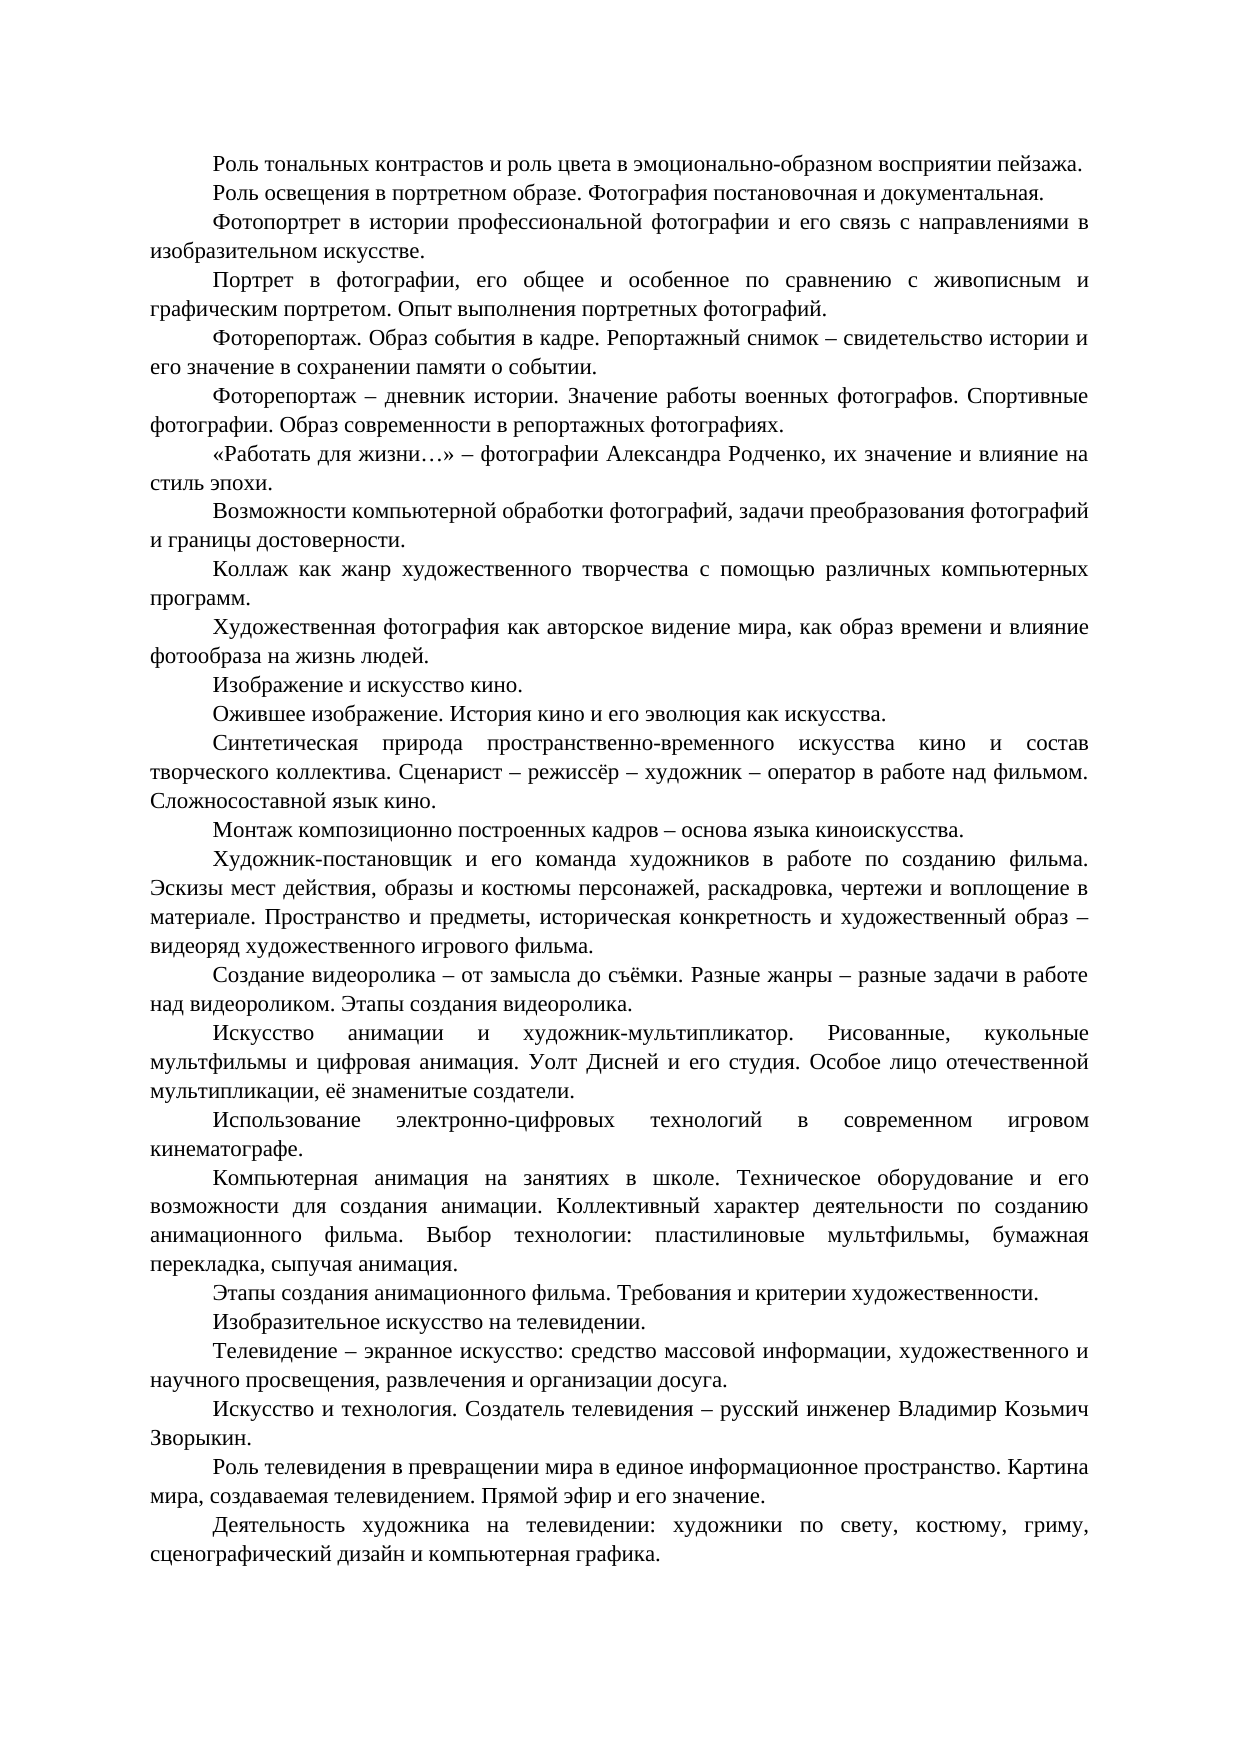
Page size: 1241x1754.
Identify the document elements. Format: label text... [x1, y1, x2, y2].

text Искусство и технология. Создатель телевидения – русский инженер Владимир Козьмич Зворыкин. [150, 1395, 1090, 1451]
text «Работать для жизни…» – фотографии Александра Родченко, их значение и влияние на стиль эпохи. [150, 439, 1090, 495]
text Художник-постановщик и его команда художников в работе по созданию фильма. Эскизы мест действия, образы и костюмы персонажей, раскадровка, чертежи и воплощение в материале. Пространство и предметы, историческая конкретность и художественный образ – видеоряд художественного игрового фильма. [150, 845, 1090, 958]
text Изображение и искусство кино. [150, 671, 1090, 698]
text Компьютерная анимация на занятиях в школе. Техническое оборудование и его возможности для создания анимации. Коллективный характер деятельности по созданию анимационного фильма. Выбор технологии: пластилиновые мультфильмы, бумажная перекладка, сыпучая анимация. [150, 1163, 1090, 1277]
text Монтаж композиционно построенных кадров – основа языка киноискусства. [150, 816, 1090, 842]
text Телевидение – экранное искусство: средство массовой информации, художественного и научного просвещения, развлечения и организации досуга. [150, 1337, 1090, 1393]
text Фоторепортаж – дневник истории. Значение работы военных фотографов. Спортивные фотографии. Образ современности в репортажных фотографиях. [150, 382, 1090, 437]
text Ожившее изображение. История кино и его эволюция как искусства. [150, 700, 1090, 727]
text Коллаж как жанр художественного творчества с помощью различных компьютерных программ. [150, 555, 1090, 611]
text Роль телевидения в превращении мира в единое информационное пространство. Картина мира, создаваемая телевидением. Прямой эфир и его значение. [150, 1453, 1090, 1508]
text Фоторепортаж. Образ события в кадре. Репортажный снимок – свидетельство истории и его значение в сохранении памяти о событии. [150, 324, 1090, 379]
text Этапы создания анимационного фильма. Требования и критерии художественности. [150, 1279, 1090, 1306]
text Создание видеоролика – от замысла до съёмки. Разные жанры – разные задачи в работе над видеороликом. Этапы создания видеоролика. [150, 961, 1090, 1016]
text Синтетическая природа пространственно-временного искусства кино и состав творческого коллектива. Сценарист – режиссёр – художник – оператор в работе над фильмом. Сложносоставной язык кино. [150, 729, 1090, 813]
text Роль тональных контрастов и роль цвета в эмоционально-образном восприятии пейзажа. [150, 150, 1090, 176]
text Портрет в фотографии, его общее и особенное по сравнению с живописным и графическим портретом. Опыт выполнения портретных фотографий. [150, 266, 1090, 321]
text Фотопортрет в истории профессиональной фотографии и его связь с направлениями в изобразительном искусстве. [150, 208, 1090, 263]
text Художественная фотография как авторское видение мира, как образ времени и влияние фотообраза на жизнь людей. [150, 613, 1090, 669]
text Искусство анимации и художник-мультипликатор. Рисованные, кукольные мультфильмы и цифровая анимация. Уолт Дисней и его студия. Особое лицо отечественной мультипликации, её знаменитые создатели. [150, 1019, 1090, 1103]
text Возможности компьютерной обработки фотографий, задачи преобразования фотографий и границы достоверности. [150, 497, 1090, 553]
text Изобразительное искусство на телевидении. [150, 1308, 1090, 1335]
text Использование электронно-цифровых технологий в современном игровом кинематографе. [150, 1106, 1090, 1161]
text Деятельность художника на телевидении: художники по свету, костюму, гриму, сценографический дизайн и компьютерная графика. [150, 1511, 1090, 1566]
text Роль освещения в портретном образе. Фотография постановочная и документальная. [150, 179, 1090, 205]
